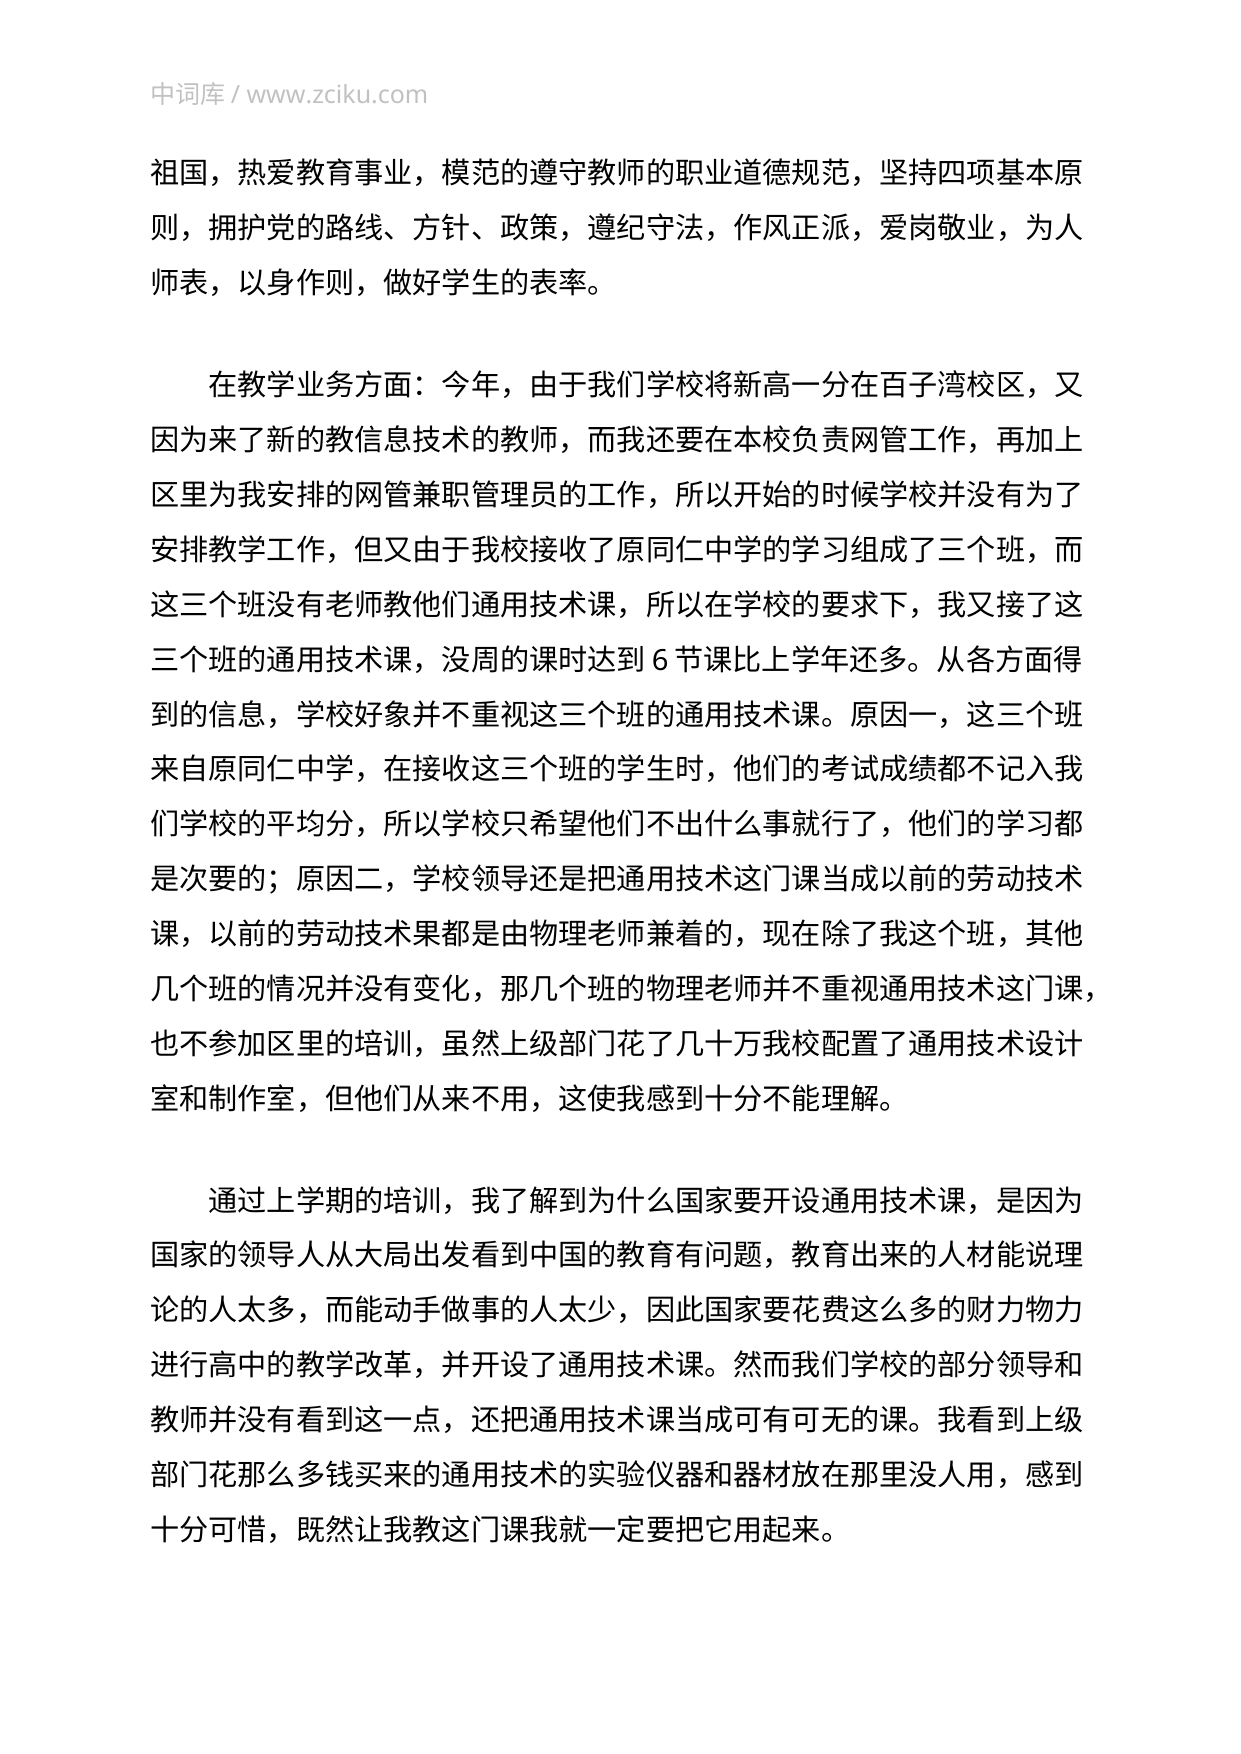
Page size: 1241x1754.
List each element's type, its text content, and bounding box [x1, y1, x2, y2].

text 在教学业务方面：今年，由于我们学校将新高一分在百子湾校区，又因为来了新的教信息技术的教师，而我还要在本校负责网管工作，再加上区里为我安排的网管兼职管理员的工作，所以开始的时候学校并没有为了安排教学工作，但又由于我校接收了原同仁中学的学习组成了三个班，而这三个班没有老师教他们通用技术课，所以在学校的要求下，我又接了这三个班的通用技术课，没周的课时达到6节课比上学年还多。从各方面得到的信息，学校好象并不重视这三个班的通用技术课。原因一，这三个班来自原同仁中学，在接收这三个班的学生时，他们的考试成绩都不记入我们学校的平均分，所以学校只希望他们不出什么事就行了，他们的学习都是次要的；原因二，学校领导还是把通用技术这门课当成以前的劳动技术课，以前的劳动技术果都是由物理老师兼着的，现在除了我这个班，其他几个班的情况并没有变化，那几个班的物理老师并不重视通用技术这门课，也不参加区里的培训，虽然上级部门花了几十万我校配置了通用技术设计室和制作室，但他们从来不用，这使我感到十分不能理解。 [150, 362, 1090, 1118]
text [150, 150, 1090, 302]
text 通过上学期的培训，我了解到为什么国家要开设通用技术课，是因为国家的领导人从大局出发看到中国的教育有问题，教育出来的人材能说理论的人太多，而能动手做事的人太少，因此国家要花费这么多的财力物力进行高中的教学改革，并开设了通用技术课。然而我们学校的部分领导和教师并没有看到这一点，还把通用技术课当成可有可无的课。我看到上级部门花那么多钱买来的通用技术的实验仪器和器材放在那里没人用，感到十分可惜，既然让我教这门课我就一定要把它用起来。 [150, 1177, 1090, 1549]
